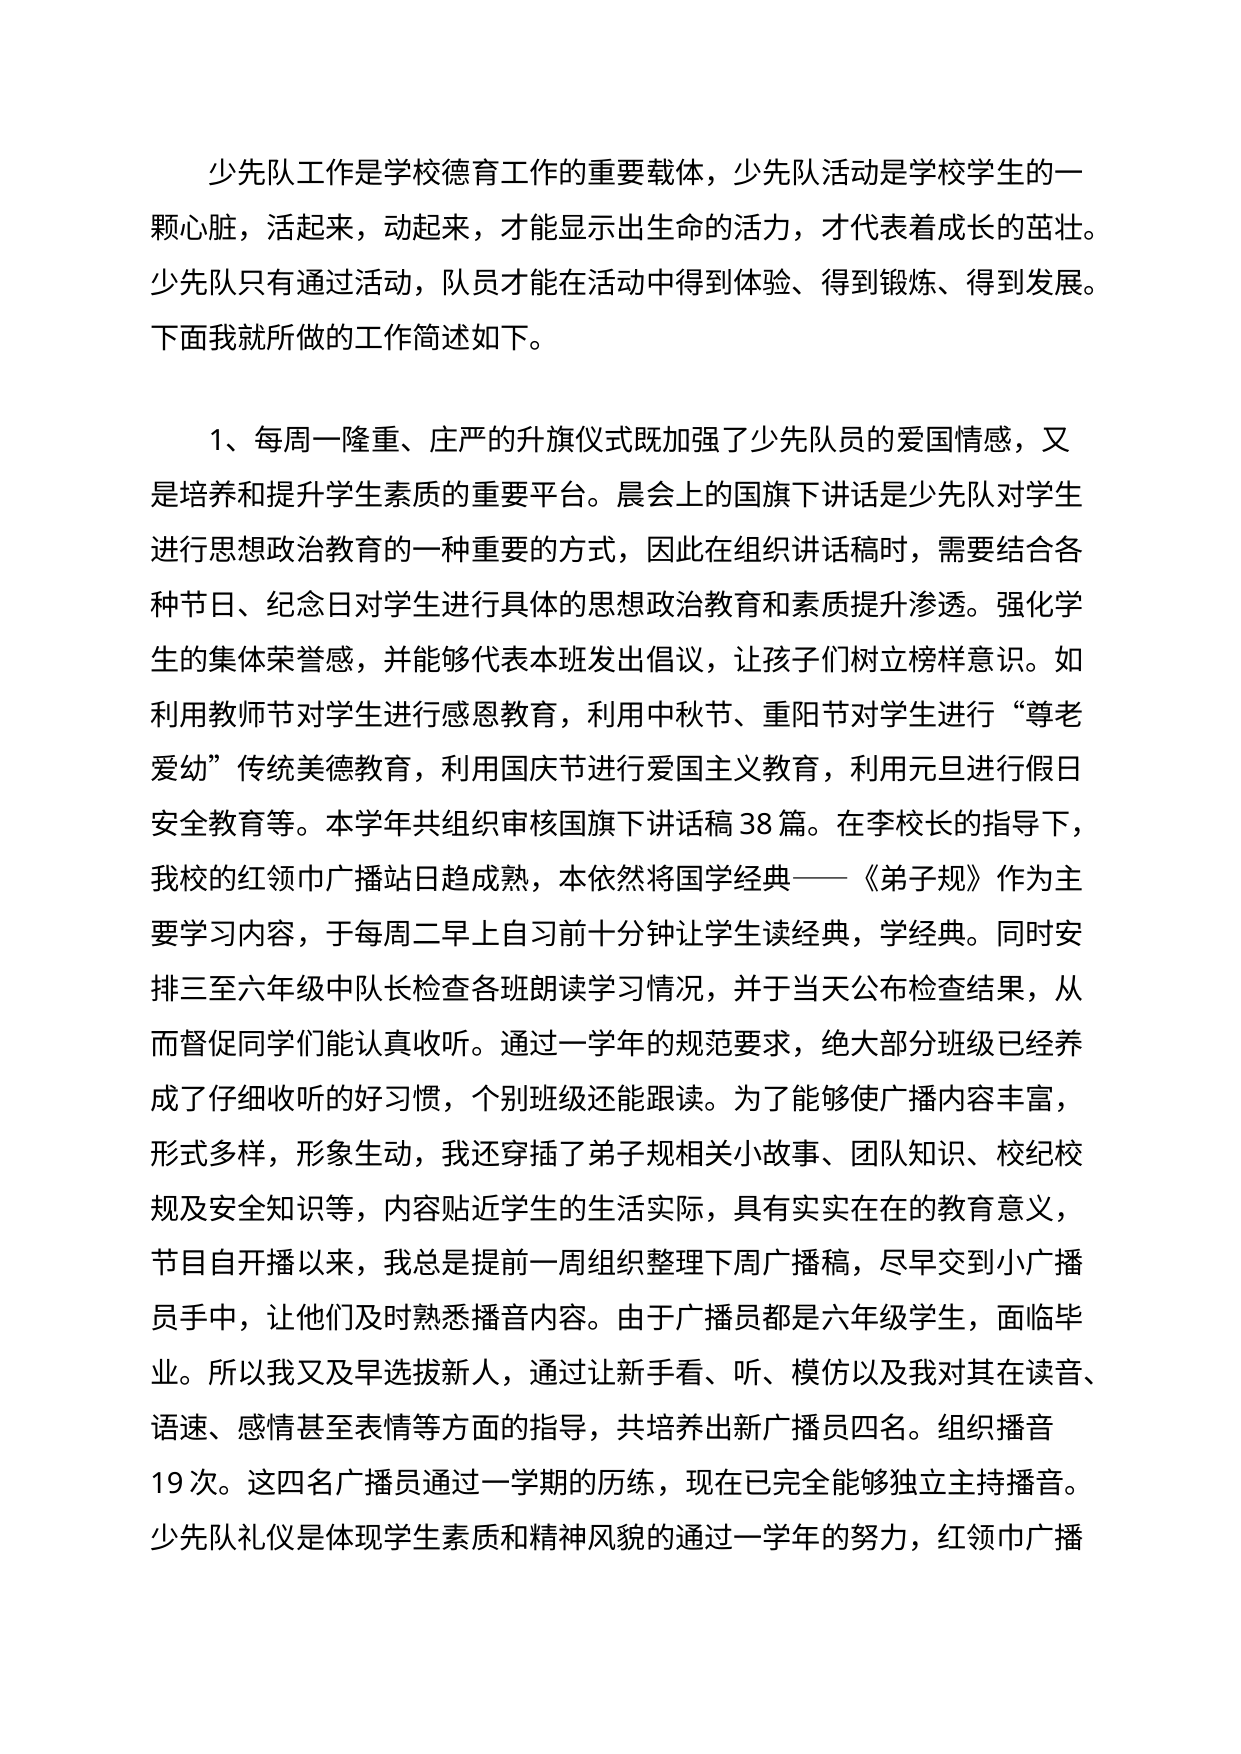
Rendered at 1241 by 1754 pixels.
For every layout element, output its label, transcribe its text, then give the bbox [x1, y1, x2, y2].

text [150, 416, 1090, 1557]
text 少先队工作是学校德育工作的重要载体，少先队活动是学校学生的一颗心脏，活起来，动起来，才能显示出生命的活力，才代表着成长的茁壮。少先队只有通过活动，队员才能在活动中得到体验、得到锻炼、得到发展。下面我就所做的工作简述如下。 [150, 150, 1090, 357]
